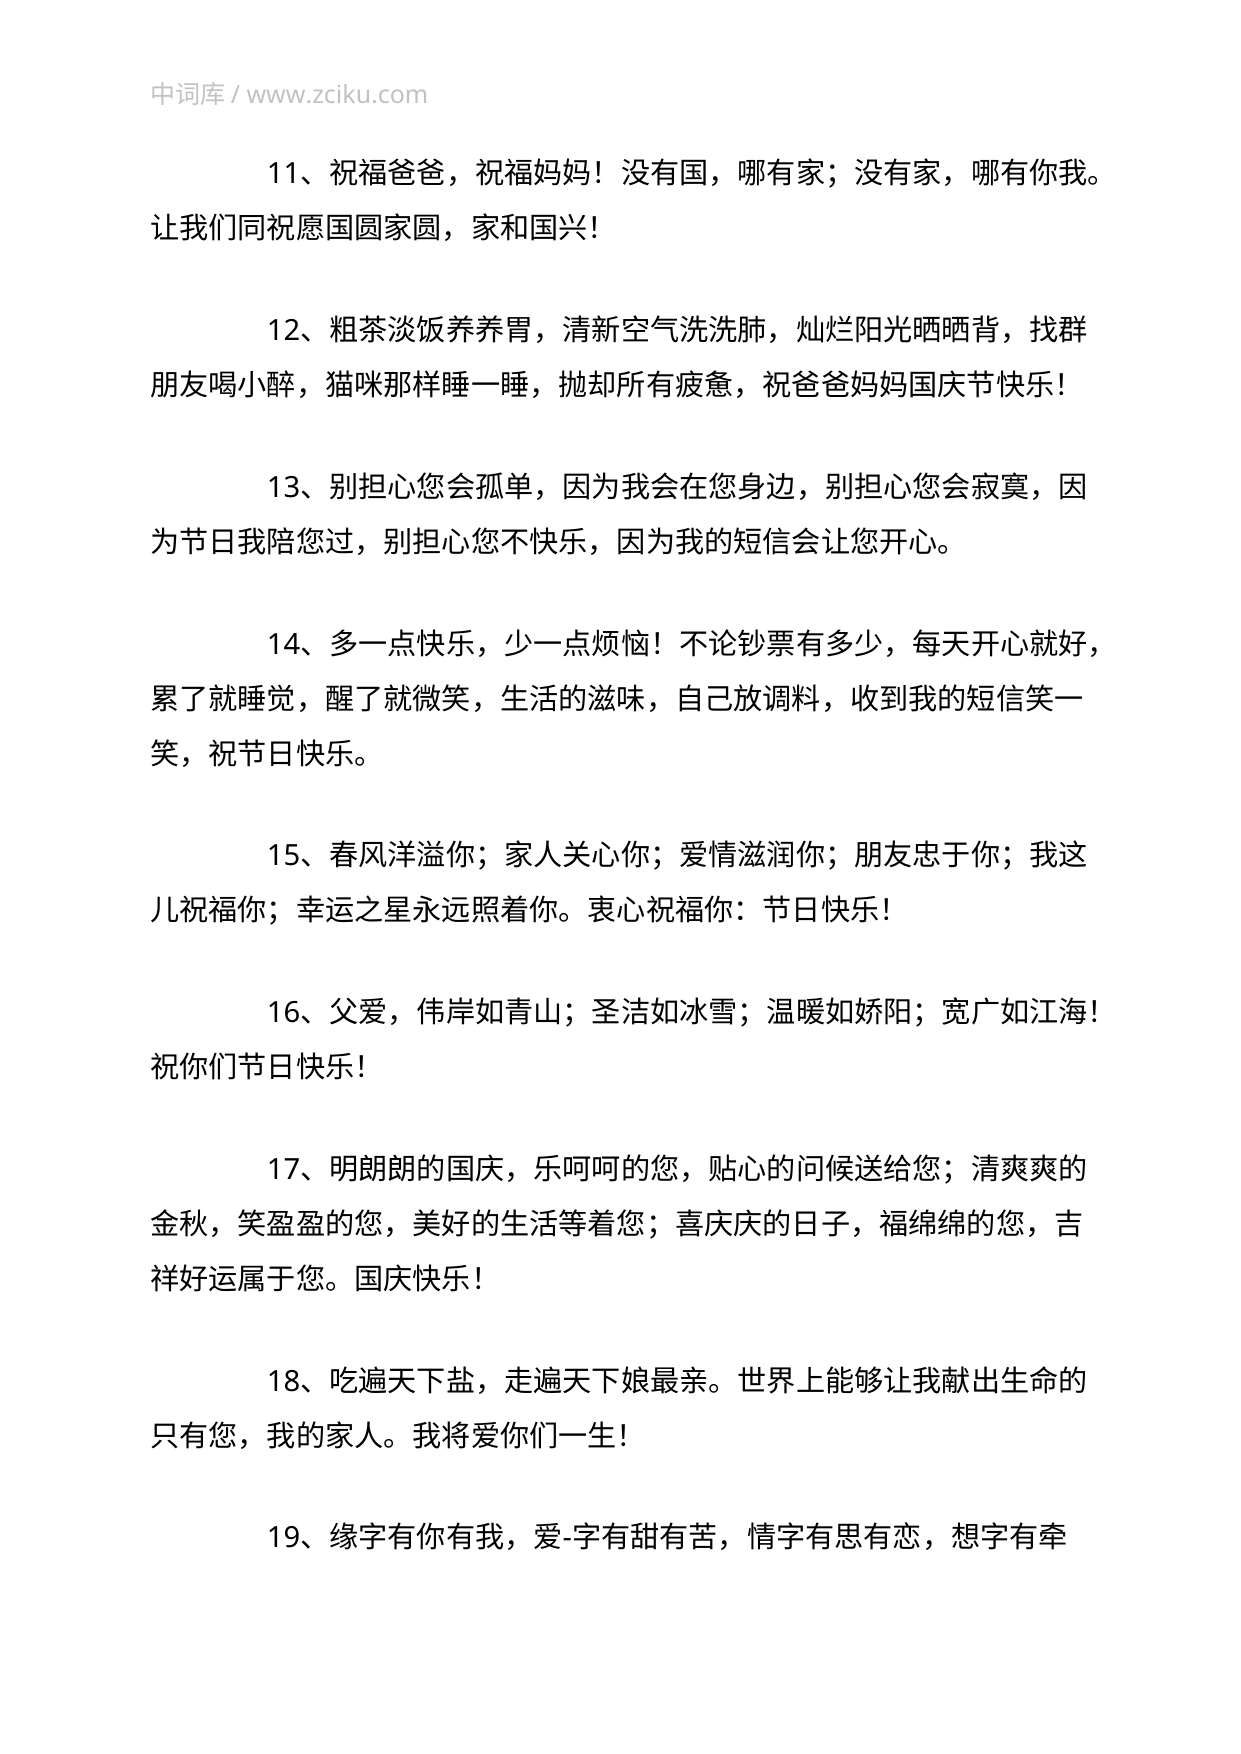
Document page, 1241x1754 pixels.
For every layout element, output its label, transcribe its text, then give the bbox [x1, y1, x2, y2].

text 11、祝福爸爸，祝福妈妈！没有国，哪有家；没有家，哪有你我。让我们同祝愿国圆家圆，家和国兴！ [150, 150, 1090, 247]
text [150, 1514, 1090, 1556]
text 18、吃遍天下盐，走遍天下娘最亲。世界上能够让我献出生命的只有您，我的家人。我将爱你们一生！ [150, 1357, 1090, 1454]
text 12、粗茶淡饭养养胃，清新空气洗洗肺，灿烂阳光晒晒背，找群朋友喝小醉，猫咪那样睡一睡，抛却所有疲惫，祝爸爸妈妈国庆节快乐！ [150, 307, 1090, 404]
text 13、别担心您会孤单，因为我会在您身边，别担心您会寂寞，因为节日我陪您过，别担心您不快乐，因为我的短信会让您开心。 [150, 463, 1090, 561]
text 14、多一点快乐，少一点烦恼！不论钞票有多少，每天开心就好，累了就睡觉，醒了就微笑，生活的滋味，自己放调料，收到我的短信笑一笑，祝节日快乐。 [150, 620, 1090, 772]
text 15、春风洋溢你；家人关心你；爱情滋润你；朋友忠于你；我这儿祝福你；幸运之星永远照着你。衷心祝福你：节日快乐！ [150, 832, 1090, 929]
text 16、父爱，伟岸如青山；圣洁如冰雪；温暖如娇阳；宽广如江海！祝你们节日快乐！ [150, 989, 1090, 1086]
text 17、明朗朗的国庆，乐呵呵的您，贴心的问候送给您；清爽爽的金秋，笑盈盈的您，美好的生活等着您；喜庆庆的日子，福绵绵的您，吉祥好运属于您。国庆快乐！ [150, 1146, 1090, 1298]
